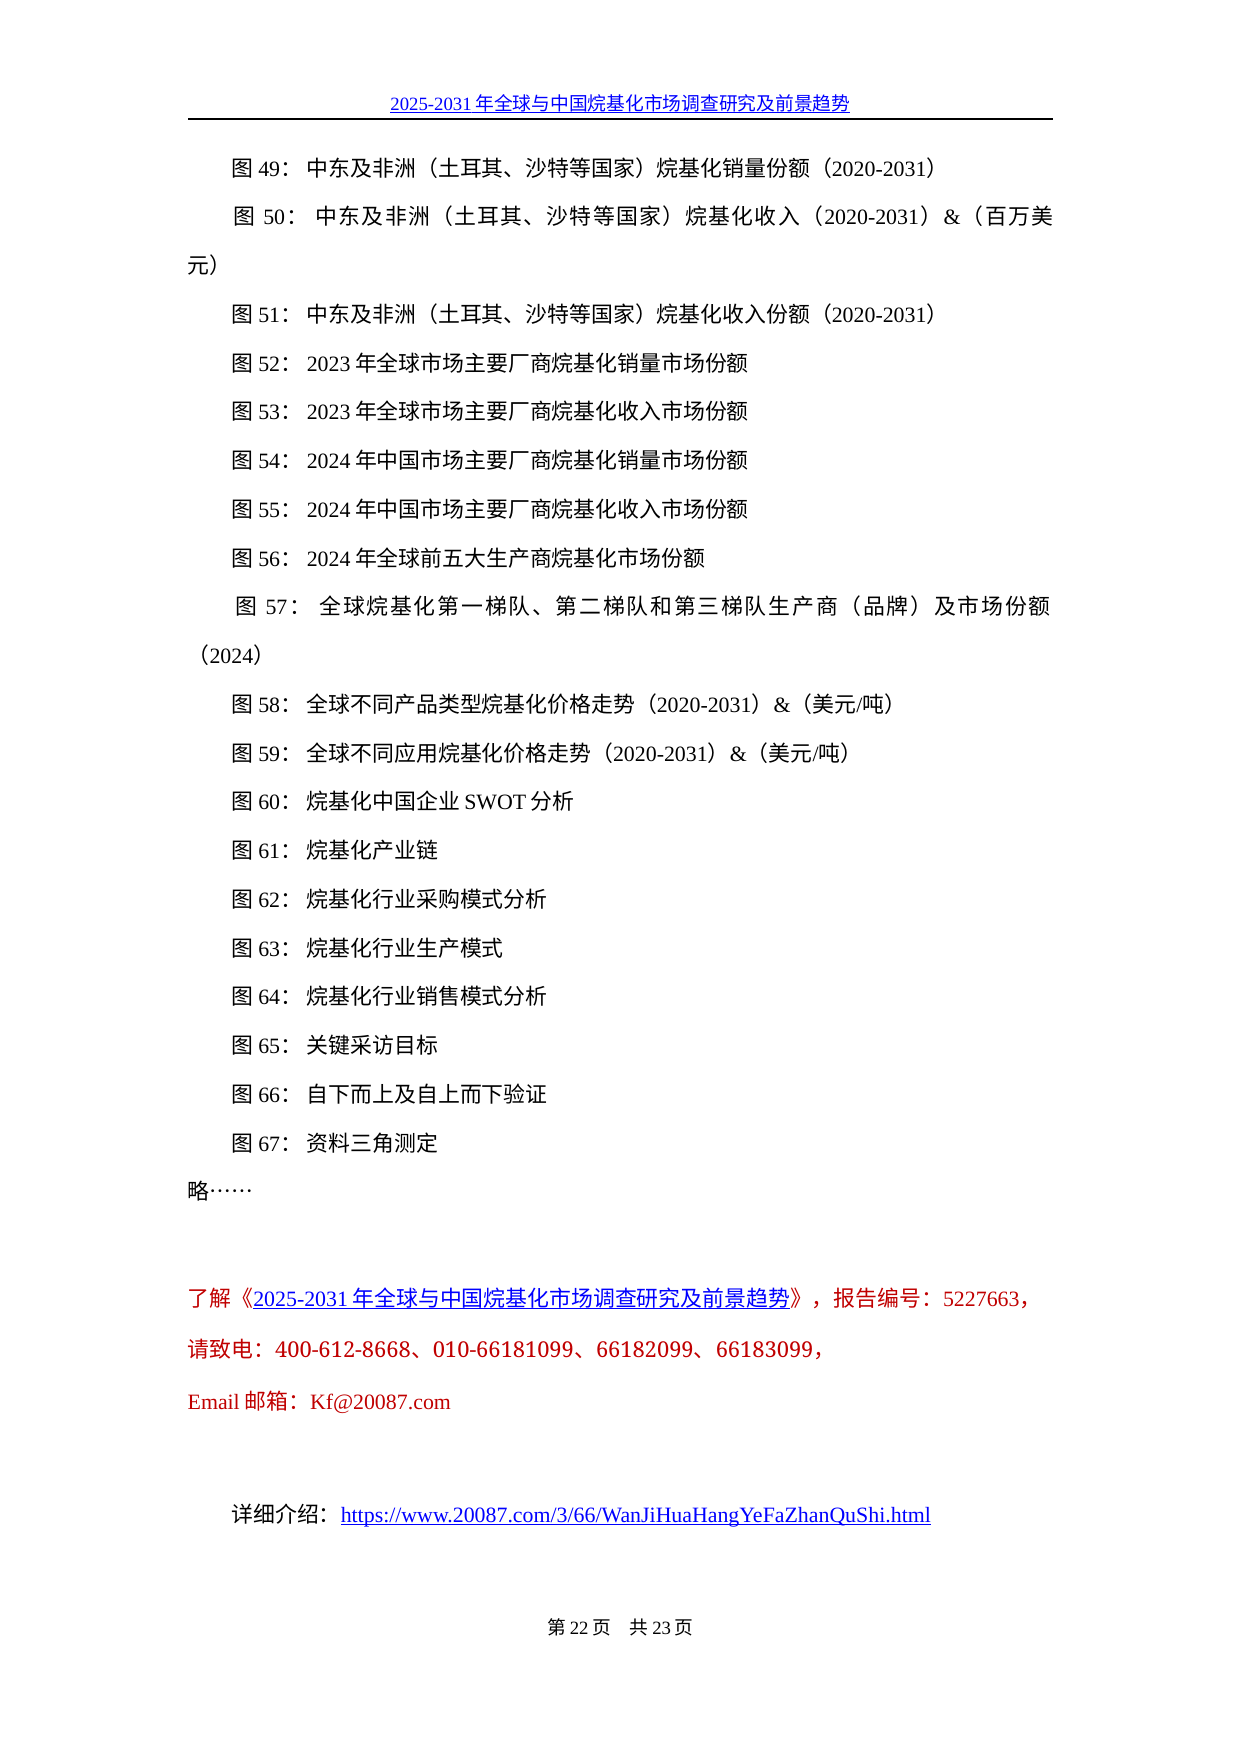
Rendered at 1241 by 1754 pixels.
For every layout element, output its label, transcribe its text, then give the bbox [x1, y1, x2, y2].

text 请致电：400-612-8668、010-66181099、66182099、66183099， [187, 1332, 1053, 1364]
text 了解《2025-2031年全球与中国烷基化市场调查研究及前景趋势》，报告编号：5227663， [187, 1280, 1053, 1313]
text Email邮箱：Kf@20087.com [187, 1383, 1053, 1416]
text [187, 150, 1053, 1206]
text 详细介绍：https://www.20087.com/3/66/WanJiHuaHangYeFaZhanQuShi.html [187, 1496, 1053, 1529]
